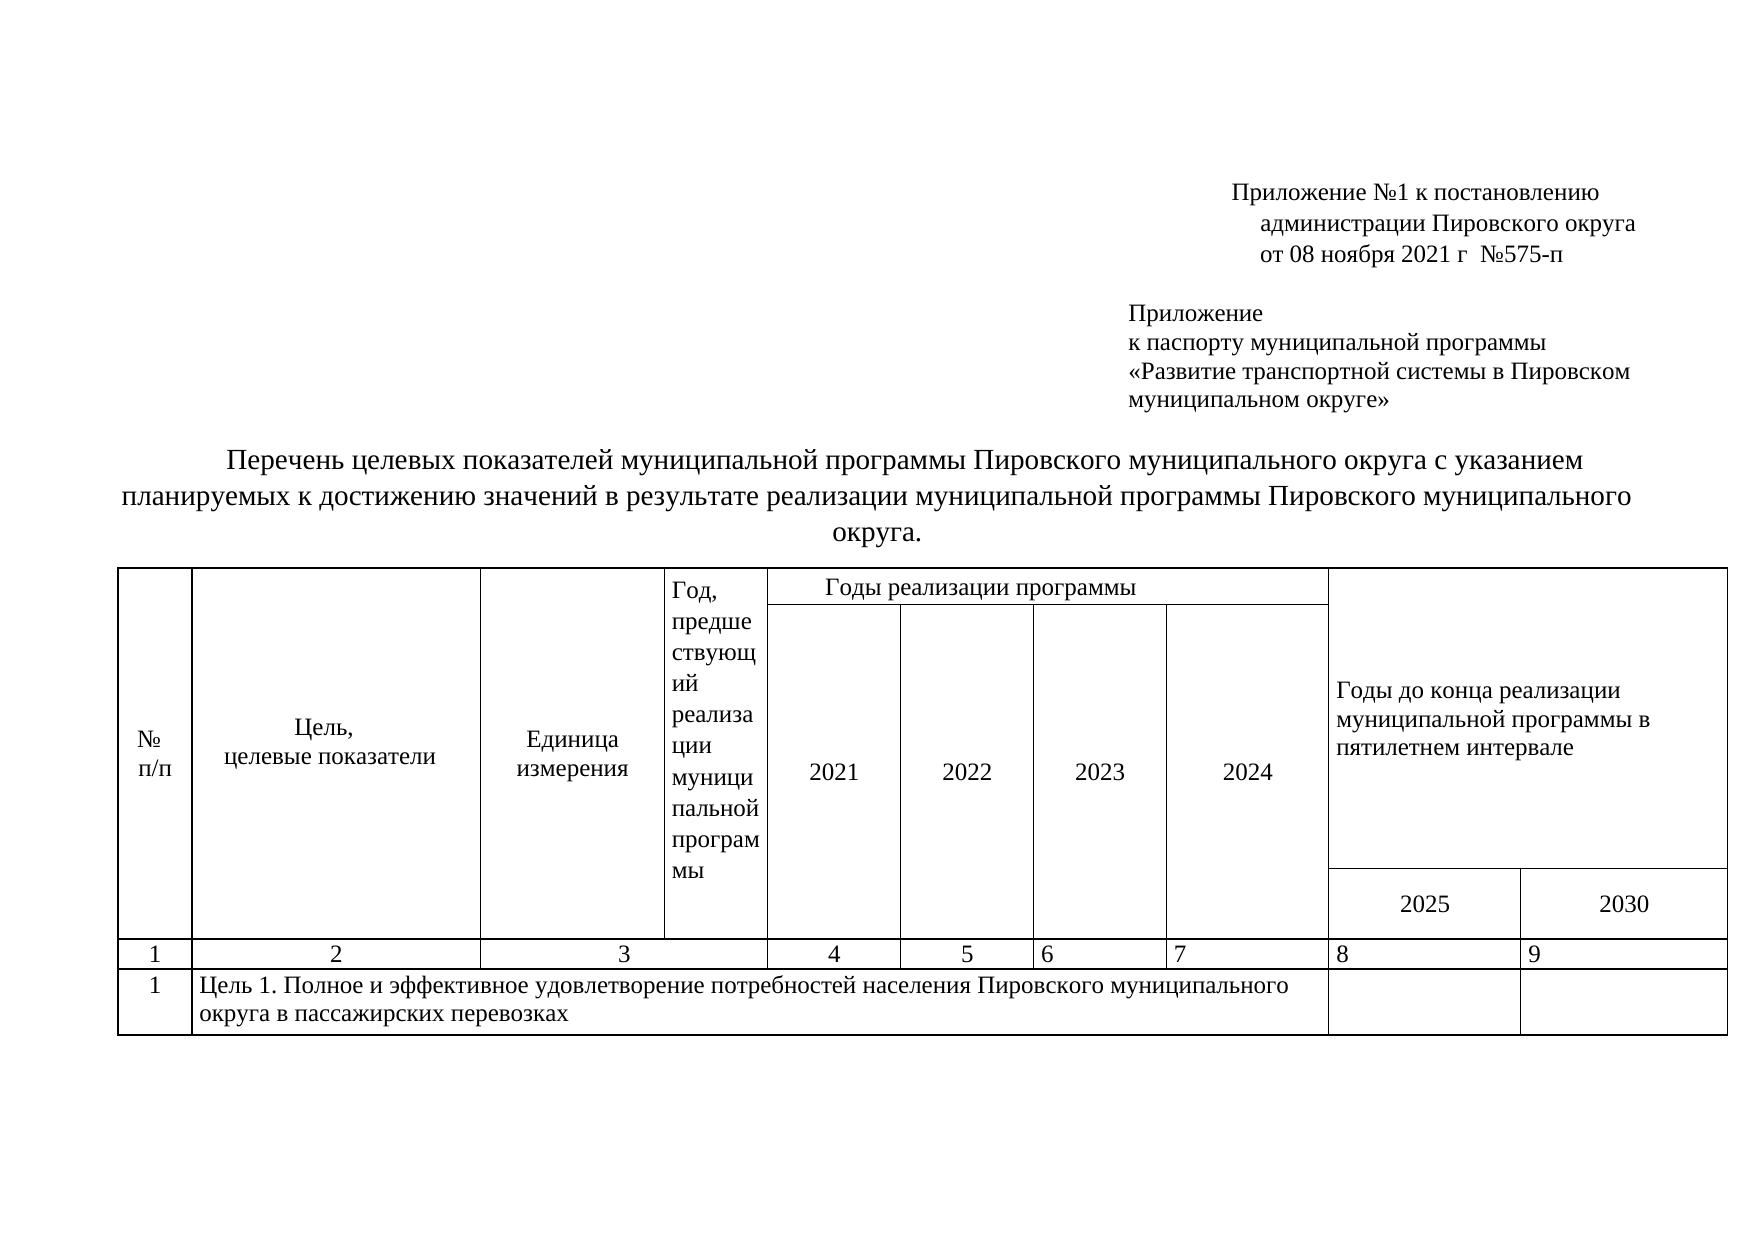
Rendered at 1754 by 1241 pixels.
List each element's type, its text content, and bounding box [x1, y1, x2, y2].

table_cell 2025 [1329, 869, 1520, 938]
text к паспорту муниципальной программы «Развитие транспортной системы в Пировском муниципальном округе» [1128, 327, 1636, 413]
table_cell 8 [1329, 940, 1520, 968]
text Приложение №1 к постановлению [118, 177, 1636, 206]
text от 08 ноября 2021 г №575-п [118, 239, 1636, 268]
table_cell 2 [193, 940, 480, 968]
table_header Год, предшествующий реализации муниципальной программы [665, 569, 767, 938]
text администрации Пировского округа [118, 208, 1636, 237]
table_cell 6 [1034, 940, 1166, 968]
table_cell [1329, 970, 1520, 1034]
table_cell Цель 1. Полное и эффективное удовлетворение потребностей населения Пировского муниципального округа в пассажирских перевозках [193, 970, 1328, 1034]
table_header Годы до конца реализации муниципальной программы в пятилетнем интервале [1329, 569, 1727, 867]
table_cell 9 [1521, 940, 1727, 968]
text Перечень целевых показателей муниципальной программы Пировского муниципального округа с указанием планируемых к достижению значений в результате реализации муниципальной программы Пировского муниципального округа. [118, 442, 1636, 548]
table_cell 1 [119, 940, 191, 968]
table_cell 1 [119, 970, 191, 1034]
table_cell 2024 [1167, 605, 1328, 938]
table_cell [1521, 970, 1727, 1034]
table_cell 3 [481, 940, 767, 968]
table_cell 2022 [901, 605, 1033, 938]
table_header Цель, целевые показатели [193, 569, 480, 938]
text Приложение [1128, 270, 1636, 327]
table_header Единица измерения [481, 569, 664, 938]
table_header № п/п [119, 569, 191, 938]
table_cell 5 [901, 940, 1033, 968]
table_cell 2021 [768, 605, 900, 938]
table_header Годы реализации программы [768, 569, 1328, 603]
table_cell 2023 [1034, 605, 1166, 938]
table_cell 2030 [1521, 869, 1727, 938]
table_cell 7 [1167, 940, 1328, 968]
table_cell 4 [768, 940, 900, 968]
